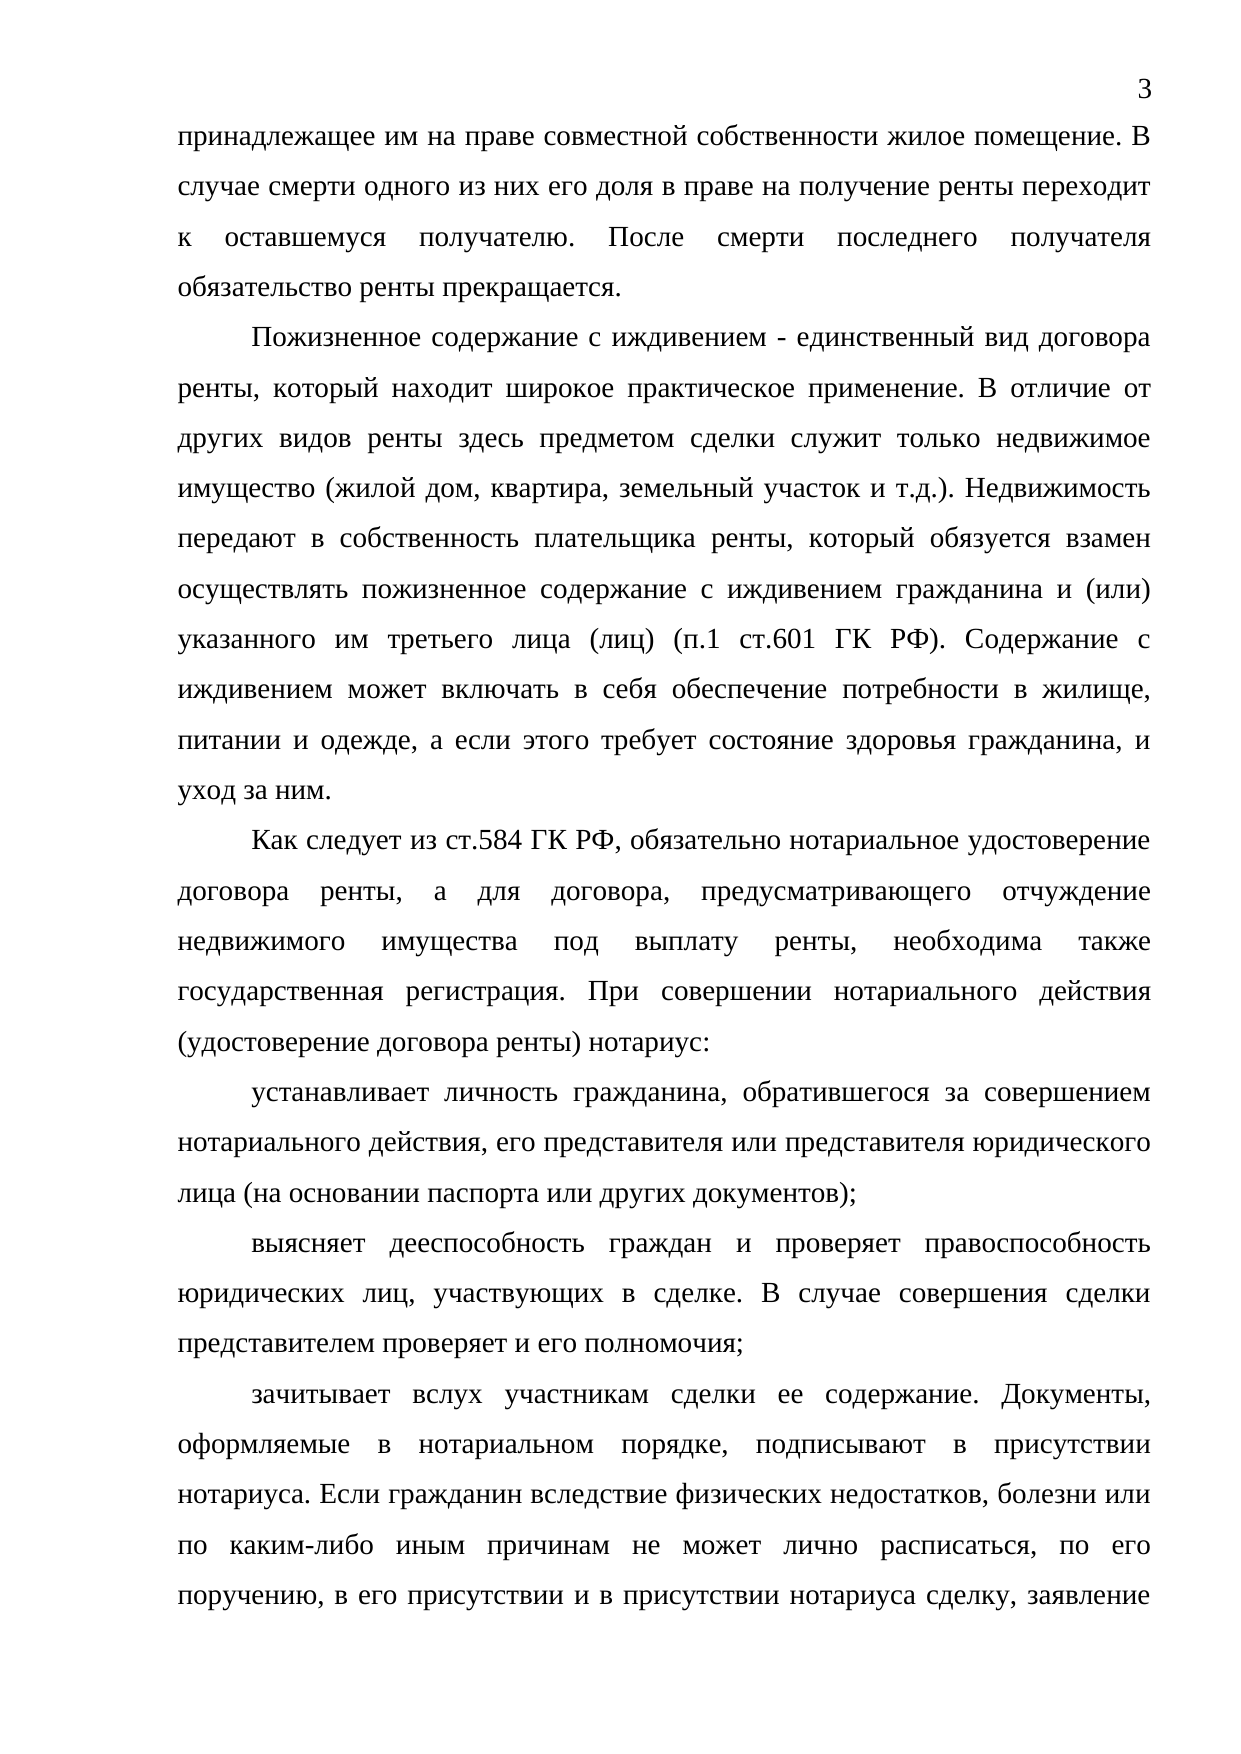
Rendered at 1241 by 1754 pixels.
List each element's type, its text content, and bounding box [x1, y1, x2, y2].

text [177, 1376, 1152, 1611]
text Пожизненное содержание с иждивением - единственный вид договора ренты, который находит широкое практическое применение. В отличие от других видов ренты здесь предметом сделки служит только недвижимое имущество (жилой дом, квартира, земельный участок и т.д.). Недвижимость передают в собственность плательщика ренты, который обязуется взамен осуществлять пожизненное содержание с иждивением гражданина и (или) указанного им третьего лица (лиц) (п.1 ст.601 ГК РФ). Содержание с иждивением может включать в себя обеспечение потребности в жилище, питании и одежде, а если этого требует состояние здоровья гражданина, и уход за ним. [177, 319, 1152, 806]
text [177, 118, 1152, 303]
text выясняет дееспособность граждан и проверяет правоспособность юридических лиц, участвующих в сделке. В случае совершения сделки представителем проверяет и его полномочия; [177, 1225, 1152, 1359]
text Как следует из ст.584 ГК РФ, обязательно нотариальное удостоверение договора ренты, а для договора, предусматривающего отчуждение недвижимого имущества под выплату ренты, необходима также государственная регистрация. При совершении нотариального действия (удостоверение договора ренты) нотариус: [177, 822, 1152, 1057]
text устанавливает личность гражданина, обратившегося за совершением нотариального действия, его представителя или представителя юридического лица (на основании паспорта или других документов); [177, 1074, 1152, 1208]
